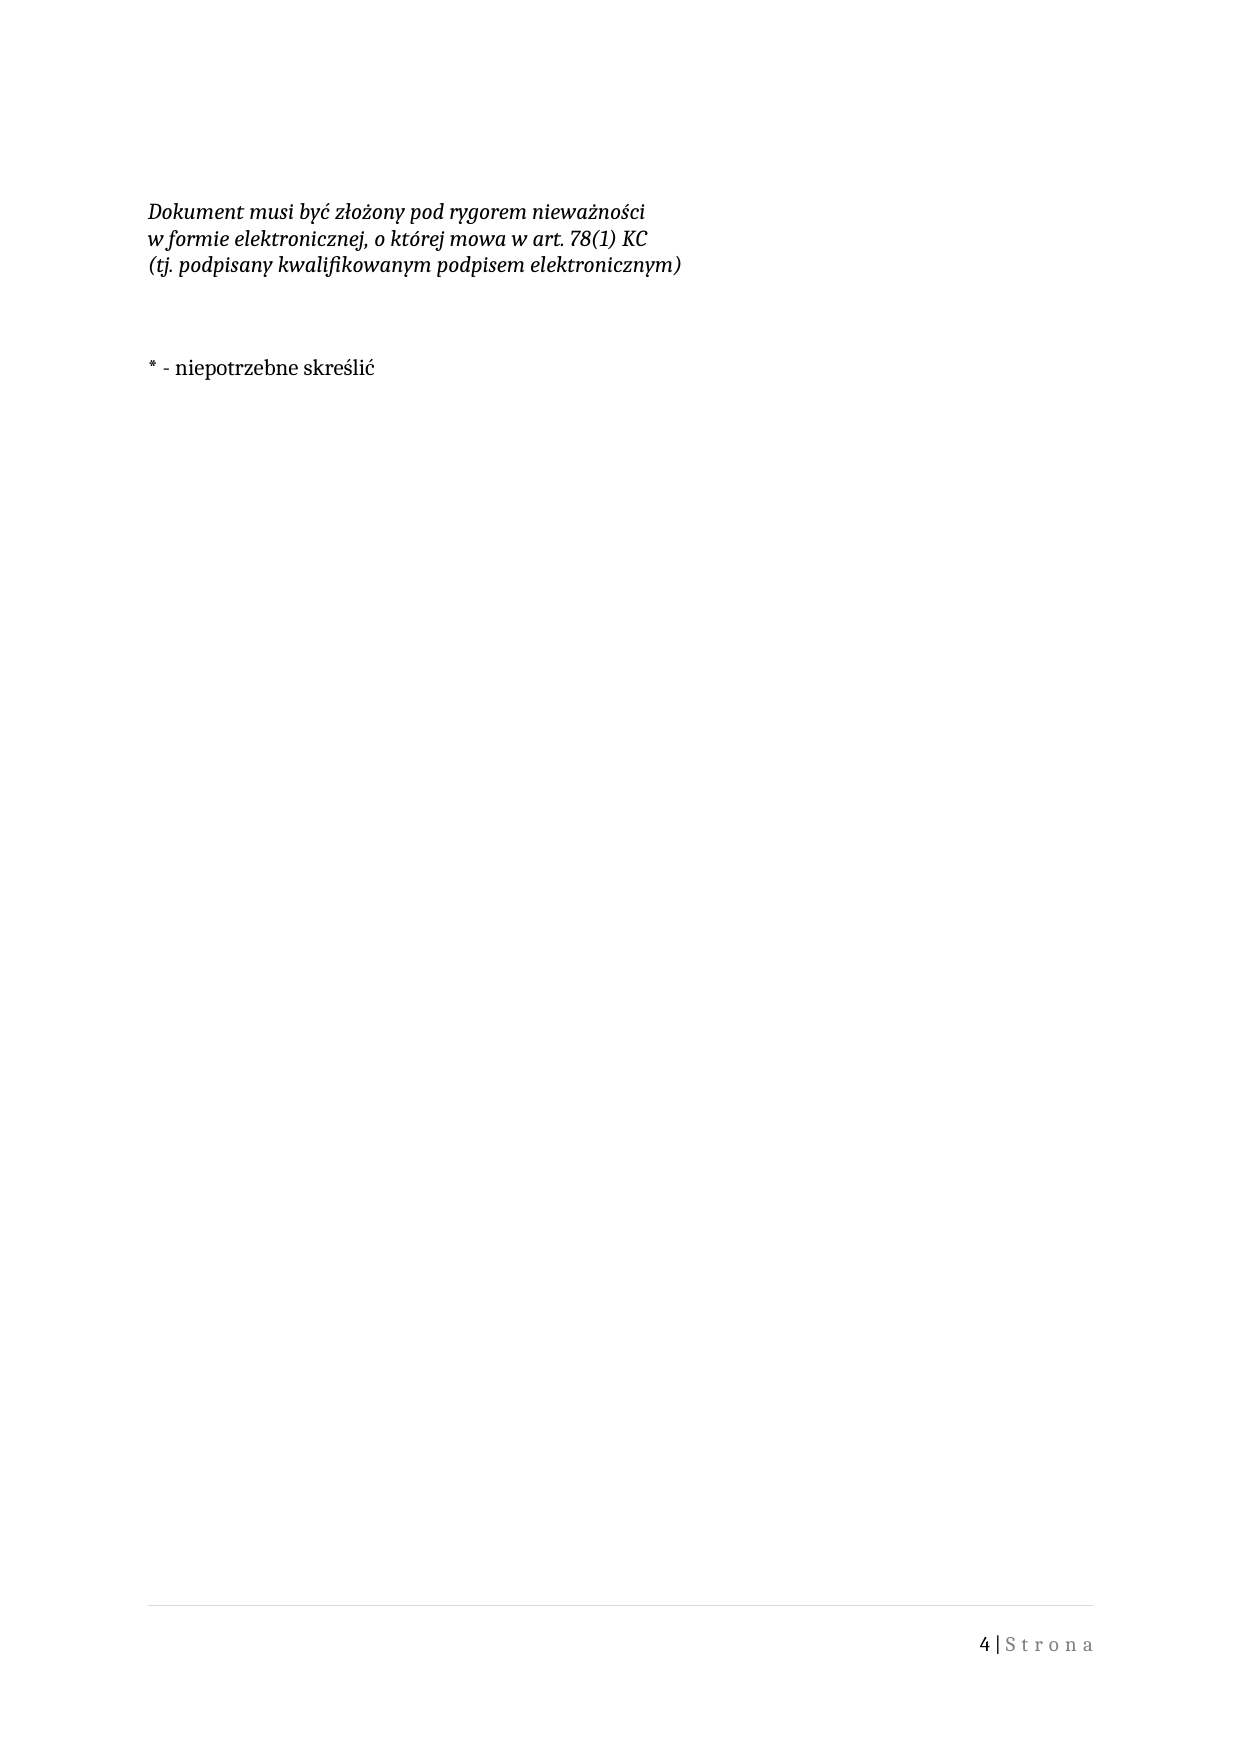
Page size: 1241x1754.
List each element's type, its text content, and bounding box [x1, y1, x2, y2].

text Dokument musi być złożony pod rygorem nieważności w formie elektronicznej, o której mowa w art. 78(1) KC (tj. podpisany kwalifikowanym podpisem elektronicznym) [148, 199, 1093, 278]
text * - niepotrzebne skreślić [148, 354, 1093, 381]
